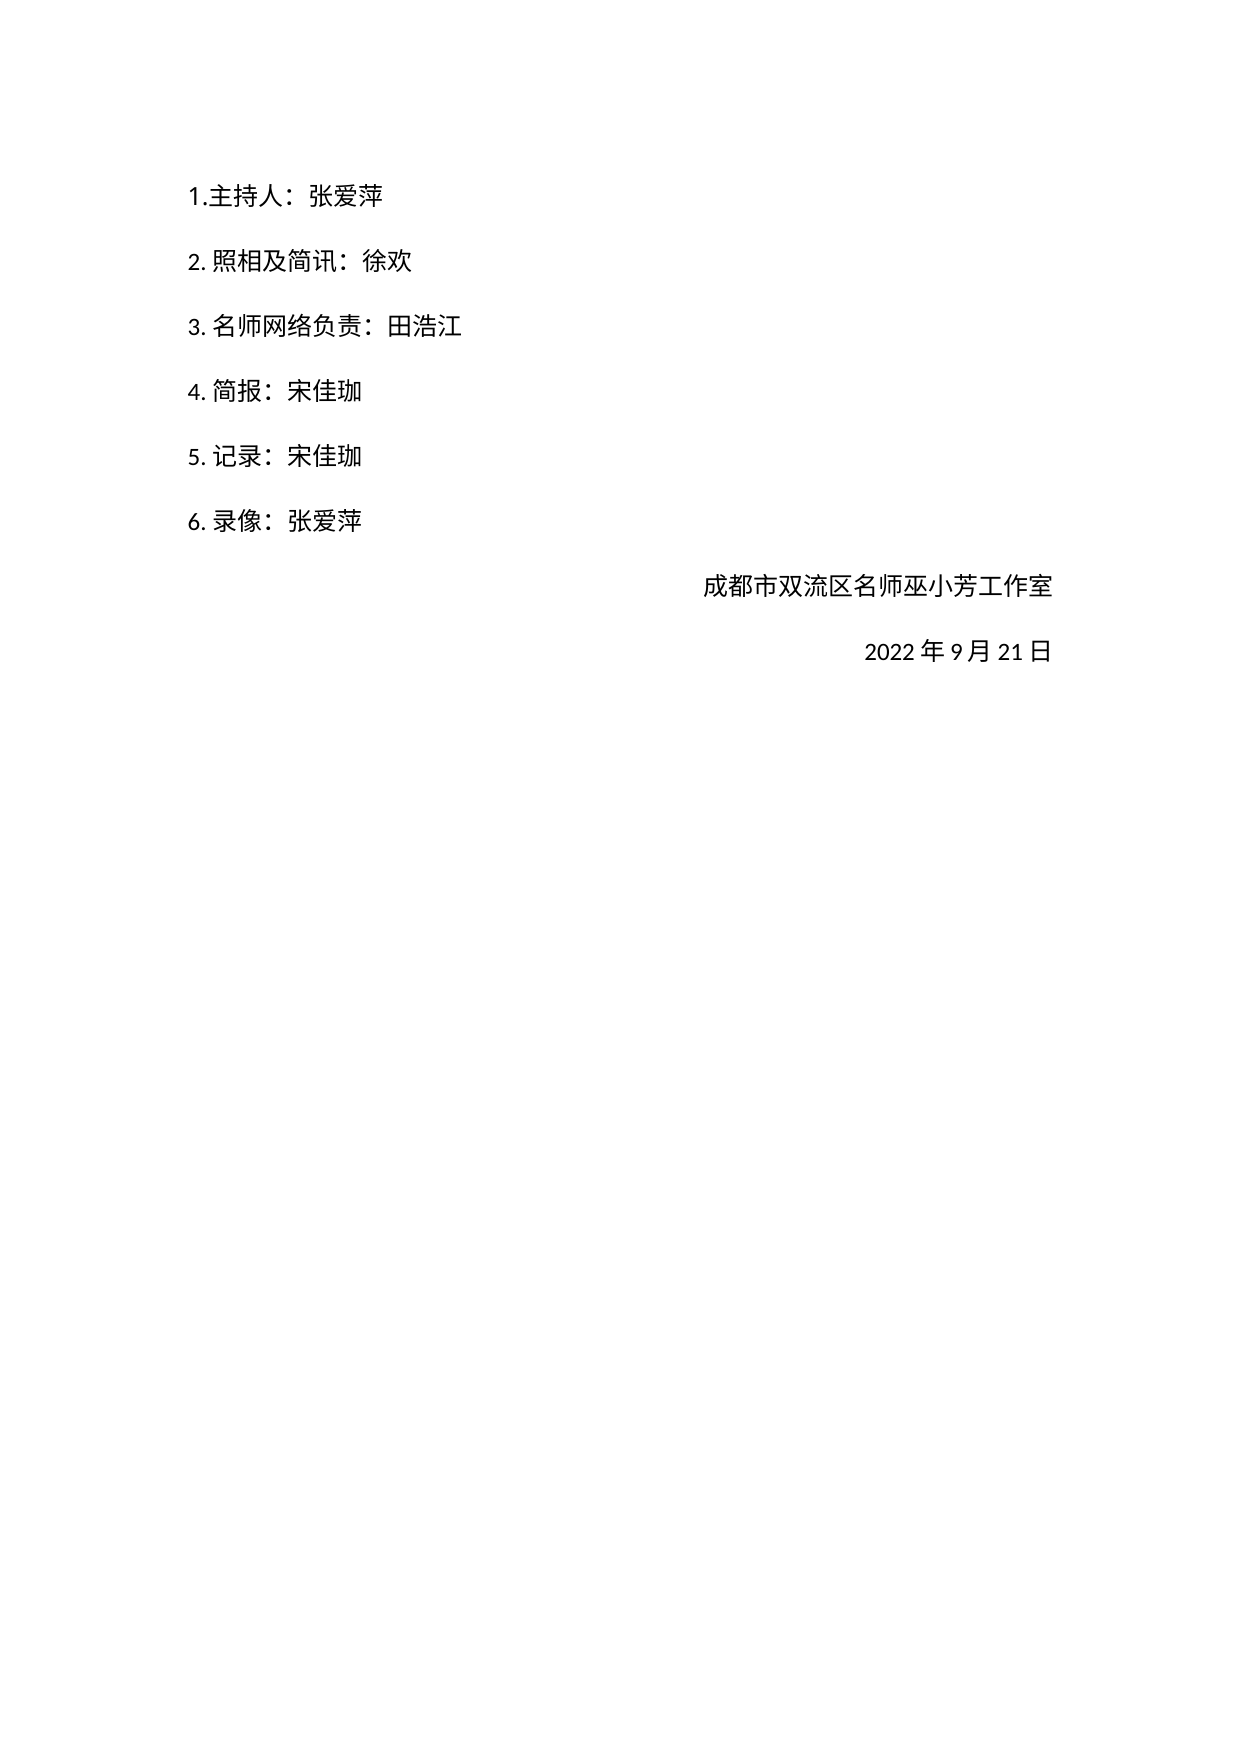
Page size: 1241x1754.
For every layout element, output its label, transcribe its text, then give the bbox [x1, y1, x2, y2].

text 2022年9月21日 [187, 617, 1053, 682]
text 3. 名师网络负责：田浩江 [187, 292, 1053, 357]
text 4. 简报：宋佳珈 [187, 357, 1053, 422]
text 2. 照相及简讯：徐欢 [187, 227, 1053, 292]
text 5. 记录：宋佳珈 [187, 422, 1053, 487]
text 成都市双流区名师巫小芳工作室 [187, 552, 1053, 617]
text 6. 录像：张爱萍 [187, 487, 1053, 552]
text 1.主持人：张爱萍 [187, 162, 1053, 227]
